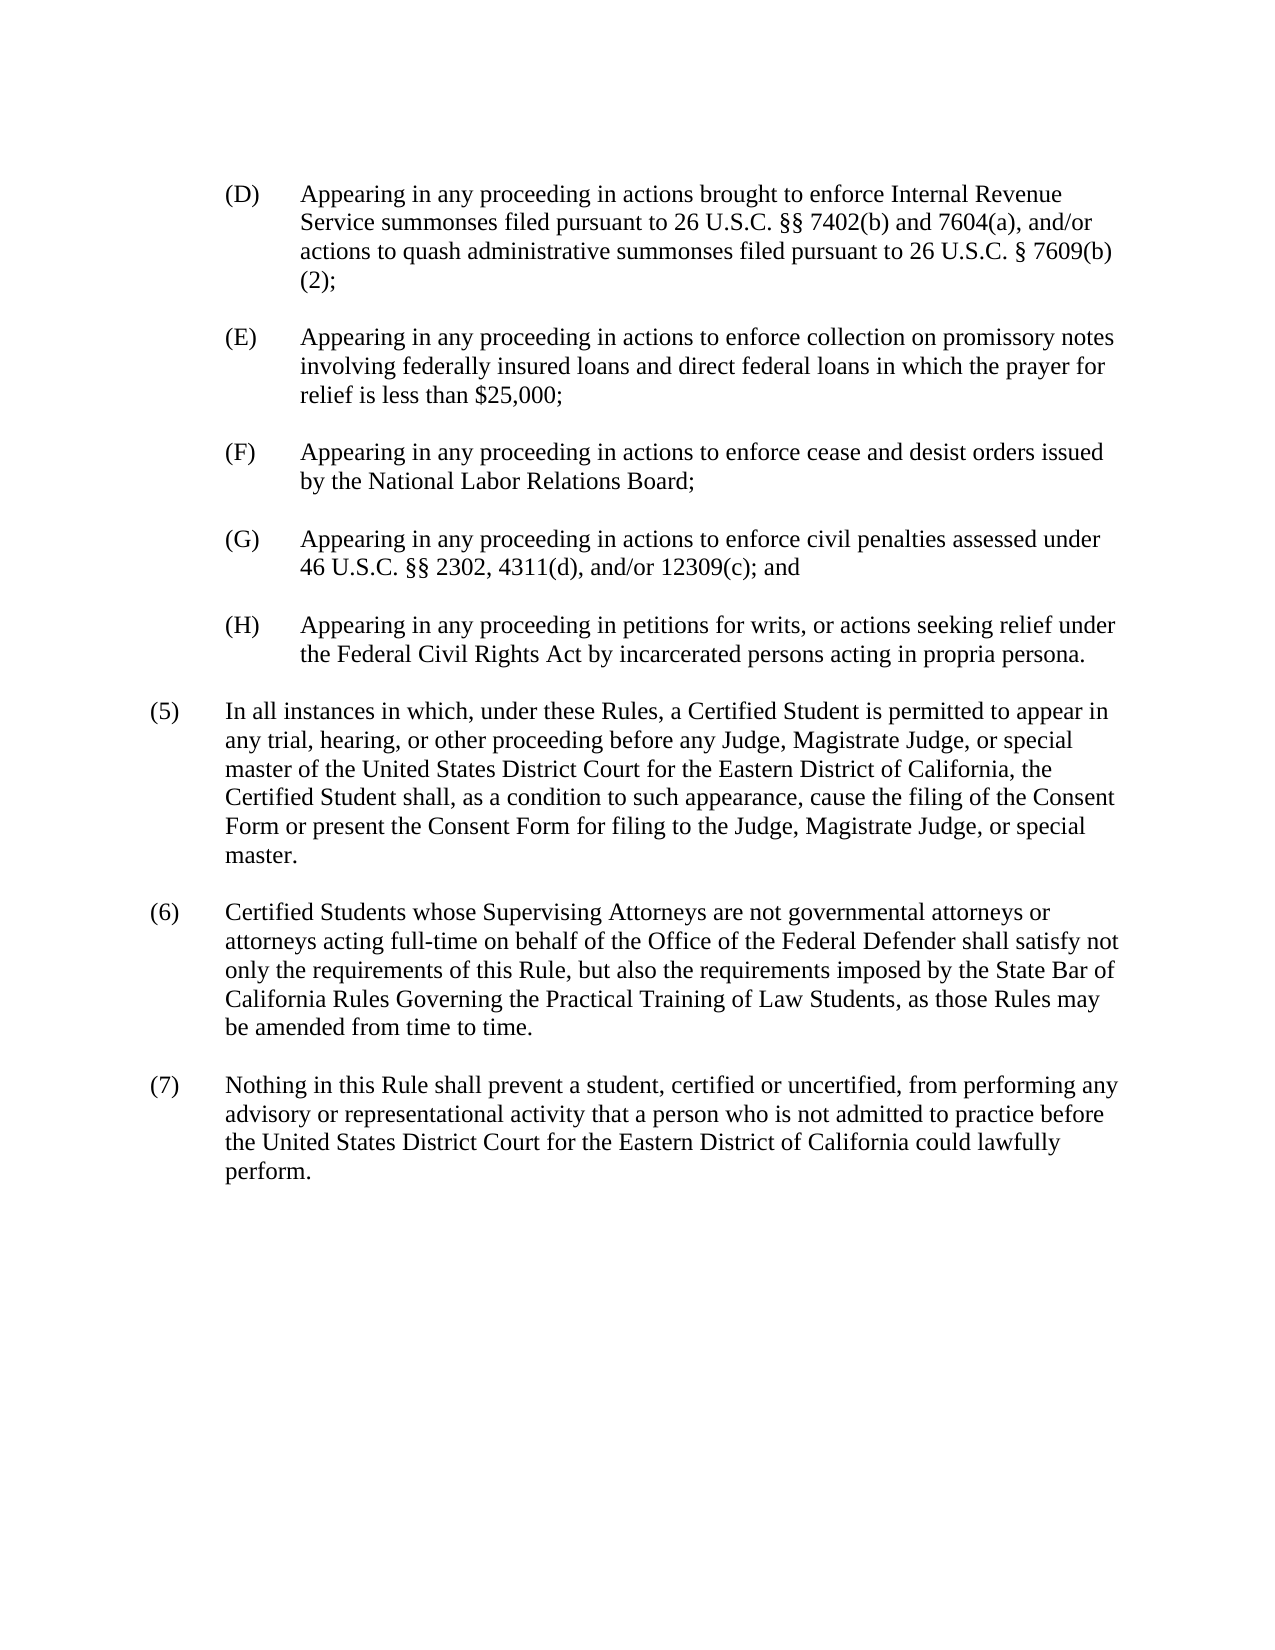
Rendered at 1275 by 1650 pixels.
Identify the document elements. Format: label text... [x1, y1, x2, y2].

text (H) Appearing in any proceeding in petitions for writs, or actions seeking relief under the Federal Civil Rights Act by incarcerated persons acting in propria persona. [225, 610, 1125, 667]
text (F) Appearing in any proceeding in actions to enforce cease and desist orders issued by the National Labor Relations Board; [225, 437, 1125, 495]
text (E) Appearing in any proceeding in actions to enforce collection on promissory notes involving federally insured loans and direct federal loans in which the prayer for relief is less than $25,000; [225, 322, 1125, 409]
text (D) Appearing in any proceeding in actions brought to enforce Internal Revenue Service summonses filed pursuant to 26 U.S.C. §§ 7402(b) and 7604(a), and/or actions to quash administrative summonses filed pursuant to 26 U.S.C. § 7609(b)(2); [225, 179, 1125, 294]
text (6) Certified Students whose Supervising Attorneys are not governmental attorneys or attorneys acting full-time on behalf of the Office of the Federal Defender shall satisfy not only the requirements of this Rule, but also the requirements imposed by the State Bar of California Rules Governing the Practical Training of Law Students, as those Rules may be amended from time to time. [150, 897, 1125, 1041]
text (7) Nothing in this Rule shall prevent a student, certified or uncertified, from performing any advisory or representational activity that a person who is not admitted to practice before the United States District Court for the Eastern District of California could lawfully perform. [150, 1070, 1125, 1185]
text (G) Appearing in any proceeding in actions to enforce civil penalties assessed under 46 U.S.C. §§ 2302, 4311(d), and/or 12309(c); and [225, 524, 1125, 581]
text (5) In all instances in which, under these Rules, a Certified Student is permitted to appear in any trial, hearing, or other proceeding before any Judge, Magistrate Judge, or special master of the United States District Court for the Eastern District of California, the Certified Student shall, as a condition to such appearance, cause the filing of the Consent Form or present the Consent Form for filing to the Judge, Magistrate Judge, or special master. [150, 696, 1125, 869]
